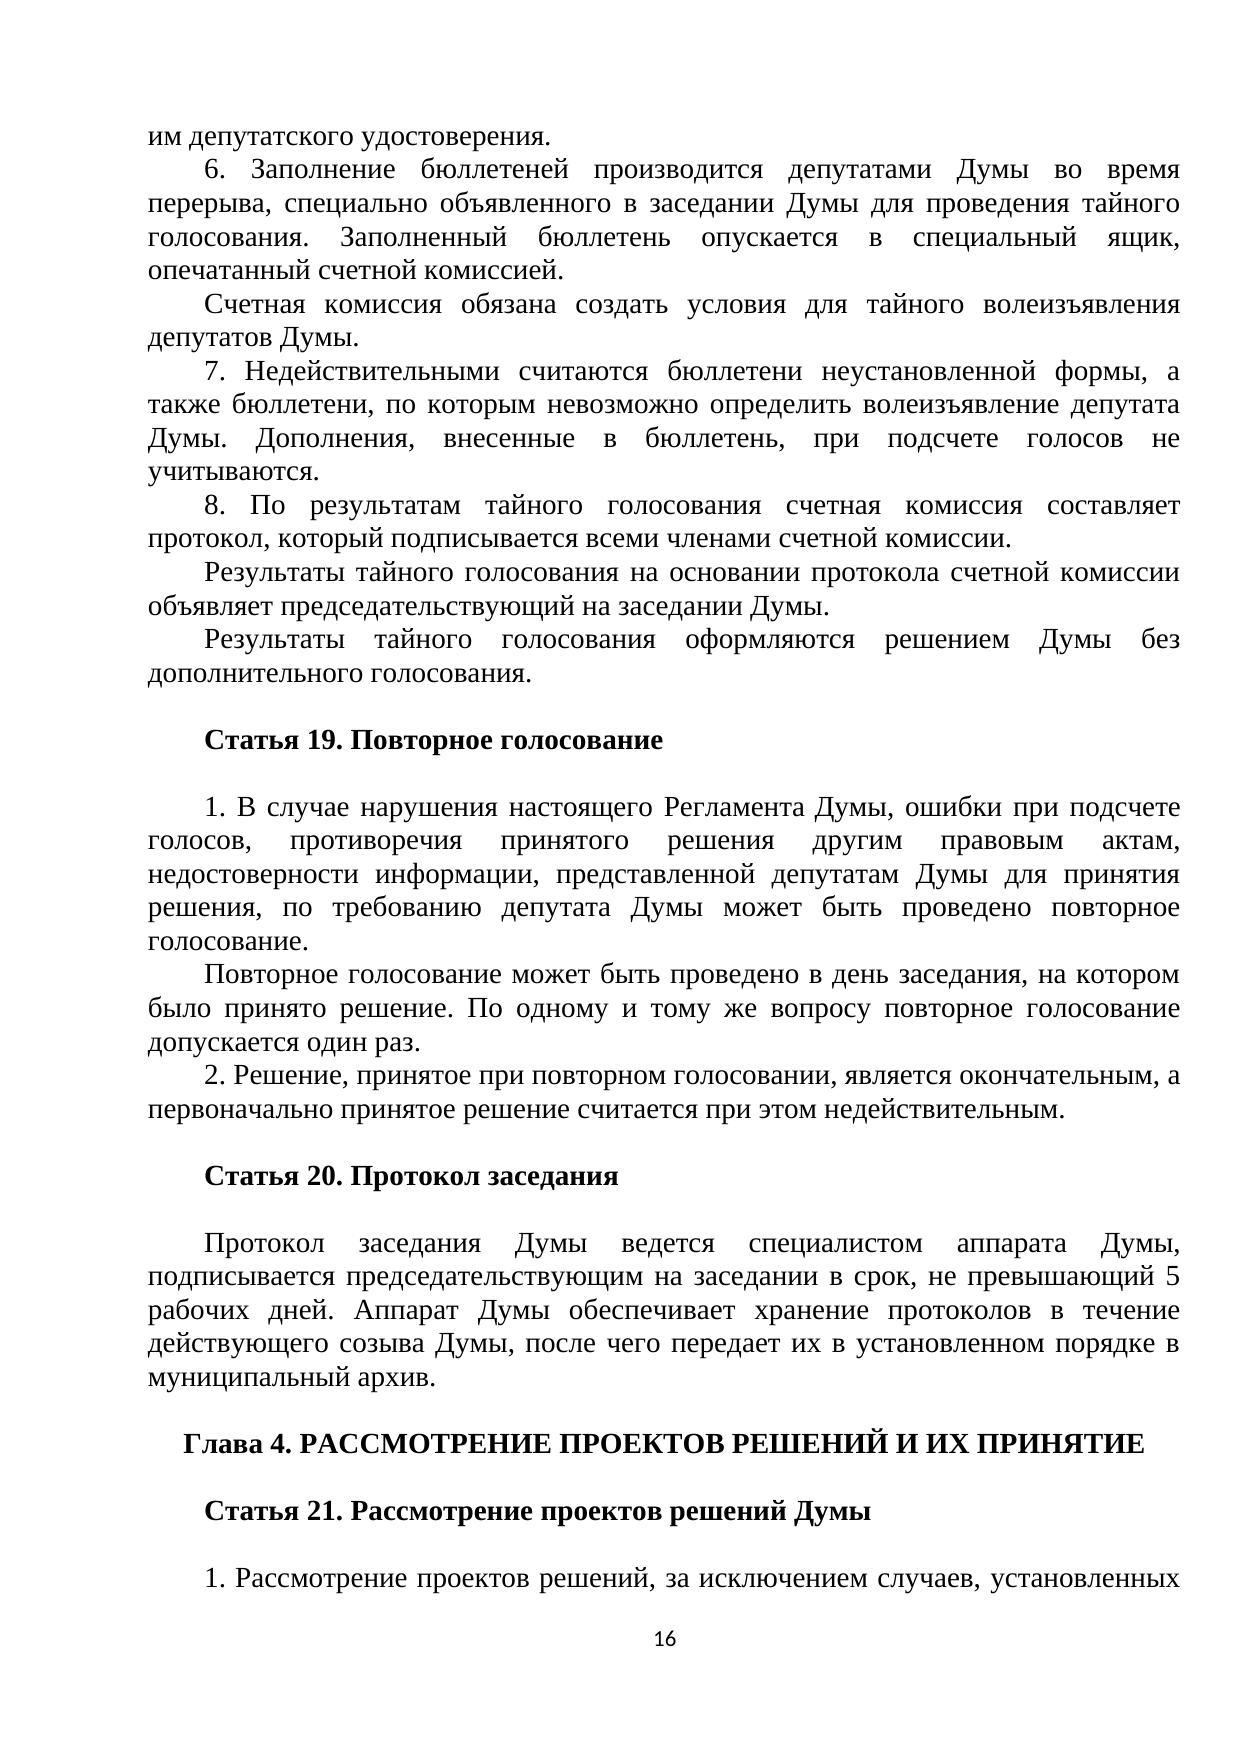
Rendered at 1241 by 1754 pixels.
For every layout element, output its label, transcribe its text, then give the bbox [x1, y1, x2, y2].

text 2. Решение, принятое при повторном голосовании, является окончательным, а первоначально принятое решение считается при этом недействительным. [148, 1057, 1181, 1124]
text Счетная комиссия обязана создать условия для тайного волеизъявления депутатов Думы. [148, 286, 1181, 353]
text Повторное голосование может быть проведено в день заседания, на котором было принято решение. По одному и тому же вопросу повторное голосование допускается один раз. [148, 957, 1181, 1057]
title Статья 21. Рассмотрение проектов решений Думы [148, 1493, 1181, 1527]
text 6. Заполнение бюллетеней производится депутатами Думы во время перерыва, специально объявленного в заседании Думы для проведения тайного голосования. Заполненный бюллетень опускается в специальный ящик, опечатанный счетной комиссией. [148, 152, 1181, 286]
text Протокол заседания Думы ведется специалистом аппарата Думы, подписывается председательствующим на заседании в срок, не превышающий 5 рабочих дней. Аппарат Думы обеспечивает хранение протоколов в течение действующего созыва Думы, после чего передает их в установленном порядке в муниципальный архив. [148, 1225, 1181, 1393]
text Результаты тайного голосования оформляются решением Думы без дополнительного голосования. [148, 621, 1181, 688]
text 8. По результатам тайного голосования счетная комиссия составляет протокол, который подписывается всеми членами счетной комиссии. [148, 487, 1181, 554]
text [148, 118, 1181, 152]
title Статья 19. Повторное голосование [148, 722, 1181, 755]
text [148, 1560, 1181, 1594]
title Глава 4. РАССМОТРЕНИЕ ПРОЕКТОВ РЕШЕНИЙ И ИХ ПРИНЯТИЕ [148, 1426, 1181, 1460]
title Статья 20. Протокол заседания [148, 1158, 1181, 1191]
text Результаты тайного голосования на основании протокола счетной комиссии объявляет председательствующий на заседании Думы. [148, 554, 1181, 621]
text 1. В случае нарушения настоящего Регламента Думы, ошибки при подсчете голосов, противоречия принятого решения другим правовым актам, недостоверности информации, представленной депутатам Думы для принятия решения, по требованию депутата Думы может быть проведено повторное голосование. [148, 789, 1181, 957]
text 7. Недействительными считаются бюллетени неустановленной формы, а также бюллетени, по которым невозможно определить волеизъявление депутата Думы. Дополнения, внесенные в бюллетень, при подсчете голосов не учитываются. [148, 353, 1181, 487]
